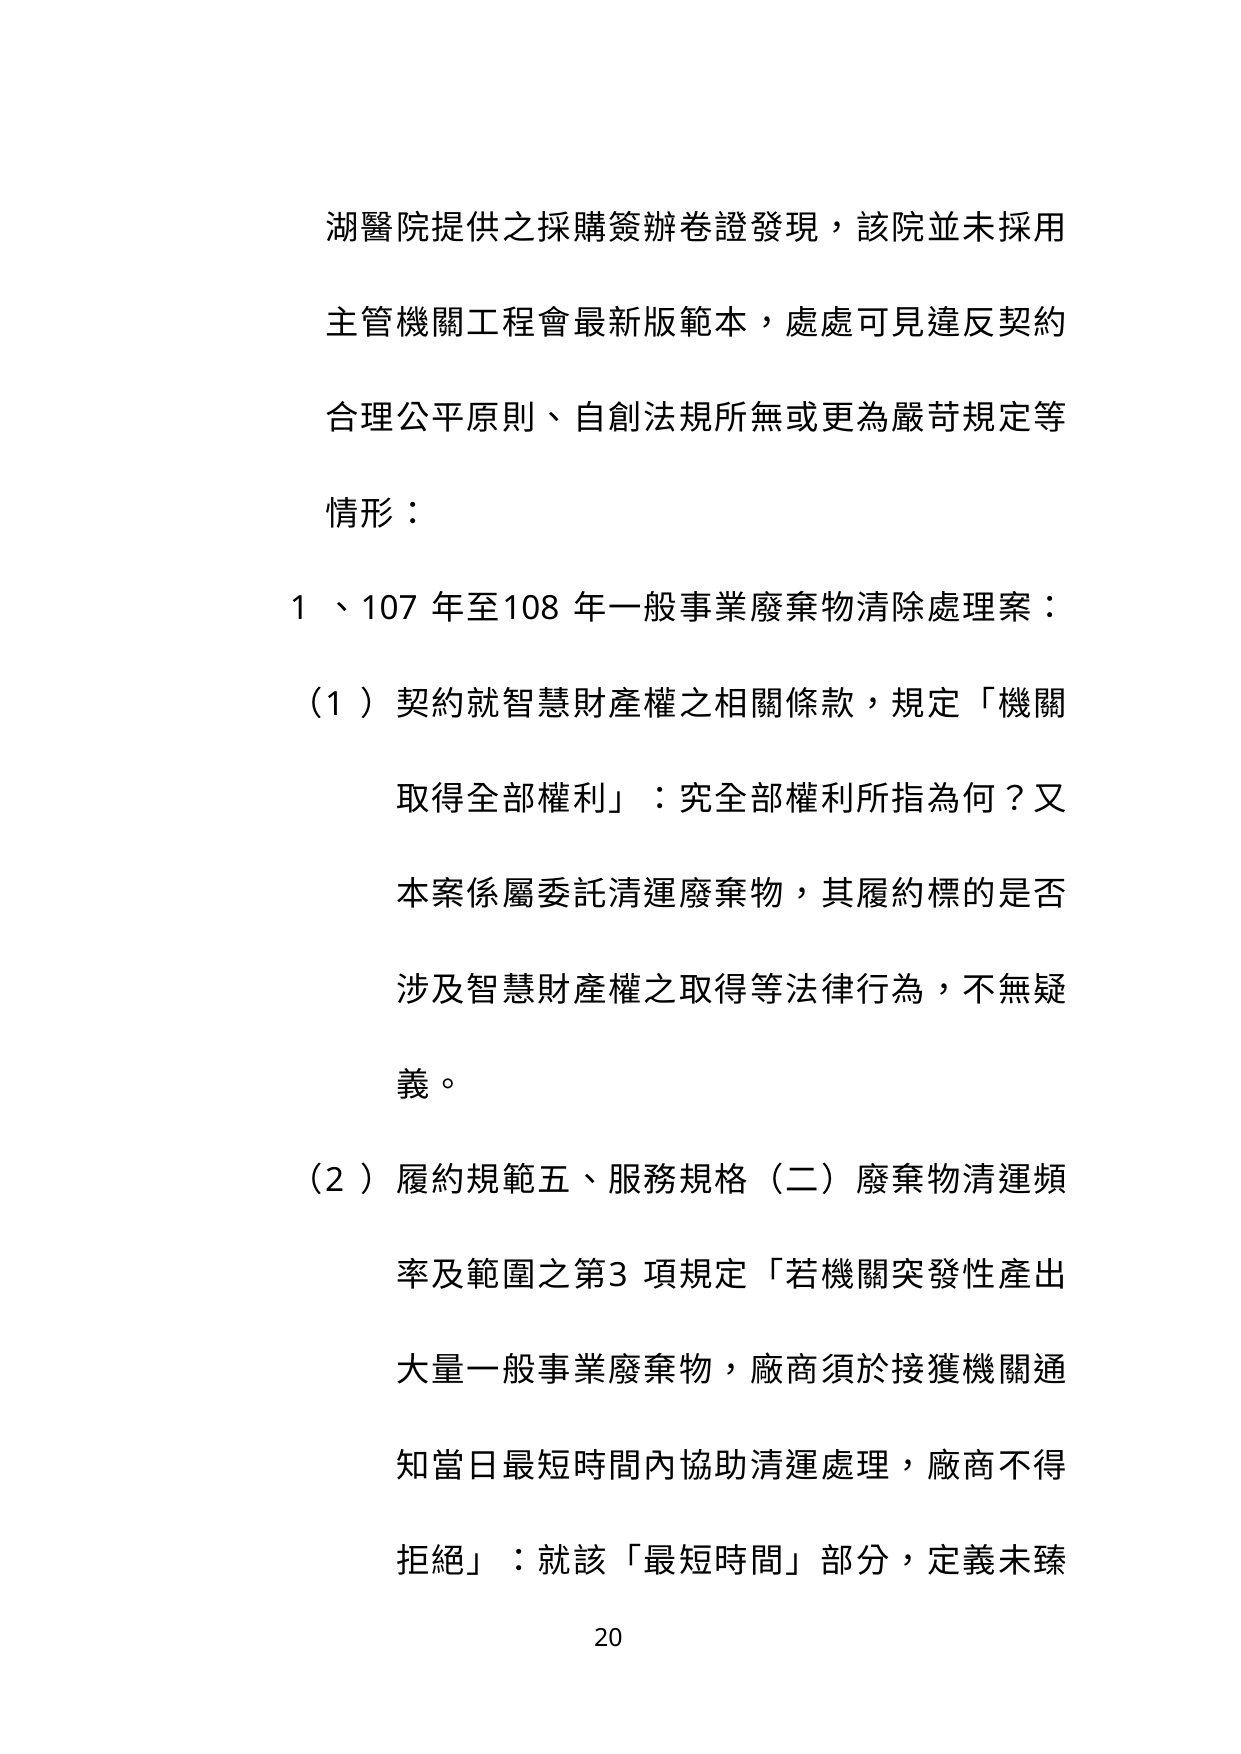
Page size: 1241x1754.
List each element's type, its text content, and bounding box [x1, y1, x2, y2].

subtitle 履約規範五、服務規格（二）廢棄物清運頻率及範圍之第3項規定「若機關突發性產出大量一般事業廢棄物，廠商須於接獲機關通知當日最短時間內協助清運處理，廠商不得拒絕」：就該「最短時間」部分，定義未臻明確，不利履約管理且易生爭議；另「廠商不得拒絕」之文字，已有違採購契約雙方平等地位原則。 [272, 1129, 1069, 1605]
subtitle 契約就智慧財產權之相關條款，規定「機關取得全部權利」：究全部權利所指為何？又本案係屬委託清運廢棄物，其履約標的是否涉及智慧財產權之取得等法律行為，不無疑義。 [272, 653, 1069, 1129]
subtitle 107年至108年一般事業廢棄物清除處理案： [272, 558, 1069, 653]
